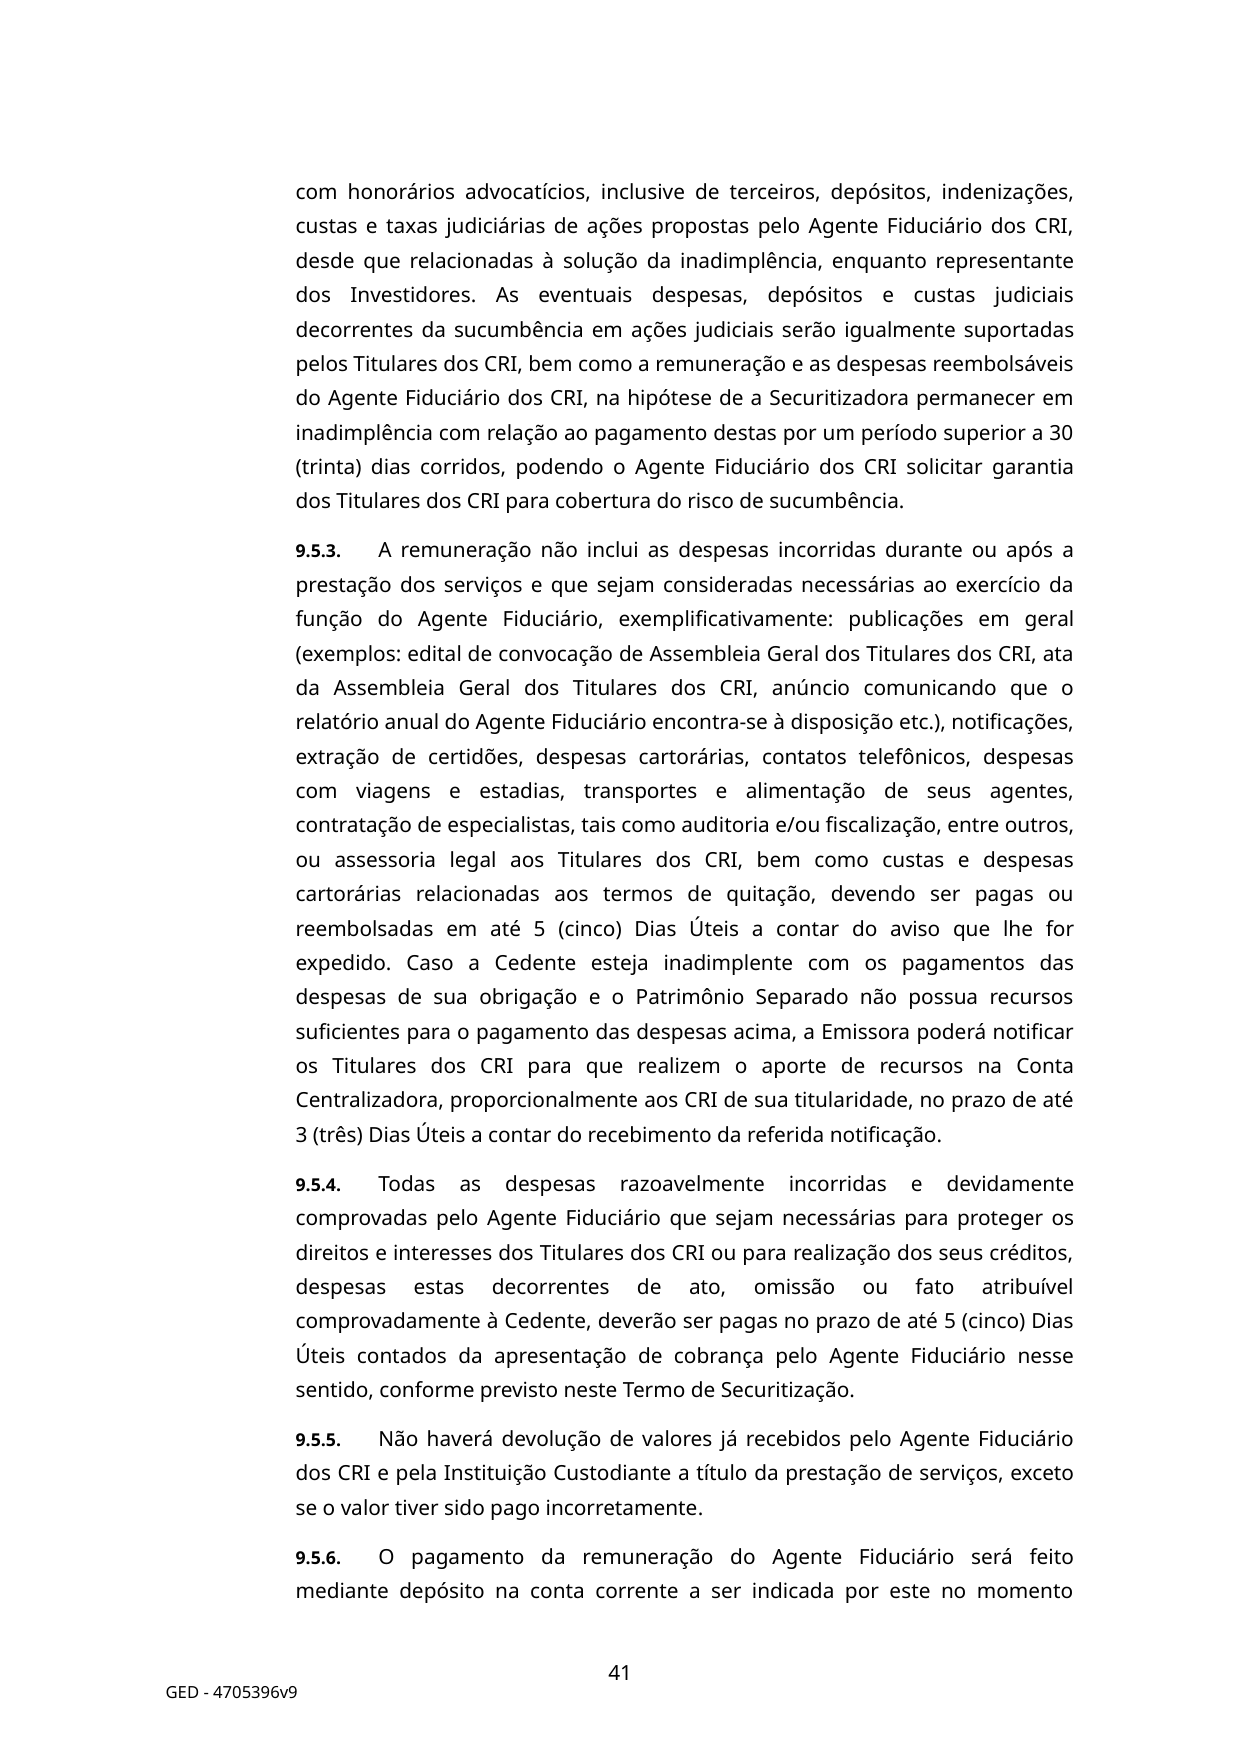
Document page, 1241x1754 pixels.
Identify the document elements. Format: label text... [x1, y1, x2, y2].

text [295, 177, 1075, 515]
text Todas as despesas razoavelmente incorridas e devidamente comprovadas pelo Agente Fiduciário que sejam necessárias para proteger os direitos e interesses dos Titulares dos CRI ou para realização dos seus créditos, despesas estas decorrentes de ato, omissão ou fato atribuível comprovadamente à Cedente, deverão ser pagas no prazo de até 5 (cinco) Dias Úteis contados da apresentação de cobrança pelo Agente Fiduciário nesse sentido, conforme previsto neste Termo de Securitização. [295, 1169, 1075, 1403]
text A remuneração não inclui as despesas incorridas durante ou após a prestação dos serviços e que sejam consideradas necessárias ao exercício da função do Agente Fiduciário, exemplificativamente: publicações em geral (exemplos: edital de convocação de Assembleia Geral dos Titulares dos CRI, ata da Assembleia Geral dos Titulares dos CRI, anúncio comunicando que o relatório anual do Agente Fiduciário encontra-se à disposição etc.), notificações, extração de certidões, despesas cartorárias, contatos telefônicos, despesas com viagens e estadias, transportes e alimentação de seus agentes, contratação de especialistas, tais como auditoria e/ou fiscalização, entre outros, ou assessoria legal aos Titulares dos CRI, bem como custas e despesas cartorárias relacionadas aos termos de quitação, devendo ser pagas ou reembolsadas em até 5 (cinco) Dias Úteis a contar do aviso que lhe for expedido. Caso a Cedente esteja inadimplente com os pagamentos das despesas de sua obrigação e o Patrimônio Separado não possua recursos suficientes para o pagamento das despesas acima, a Emissora poderá notificar os Titulares dos CRI para que realizem o aporte de recursos na Conta Centralizadora, proporcionalmente aos CRI de sua titularidade, no prazo de até 3 (três) Dias Úteis a contar do recebimento da referida notificação. [295, 536, 1075, 1148]
text Não haverá devolução de valores já recebidos pelo Agente Fiduciário dos CRI e pela Instituição Custodiante a título da prestação de serviços, exceto se o valor tiver sido pago incorretamente. [295, 1424, 1075, 1521]
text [295, 1542, 1075, 1604]
